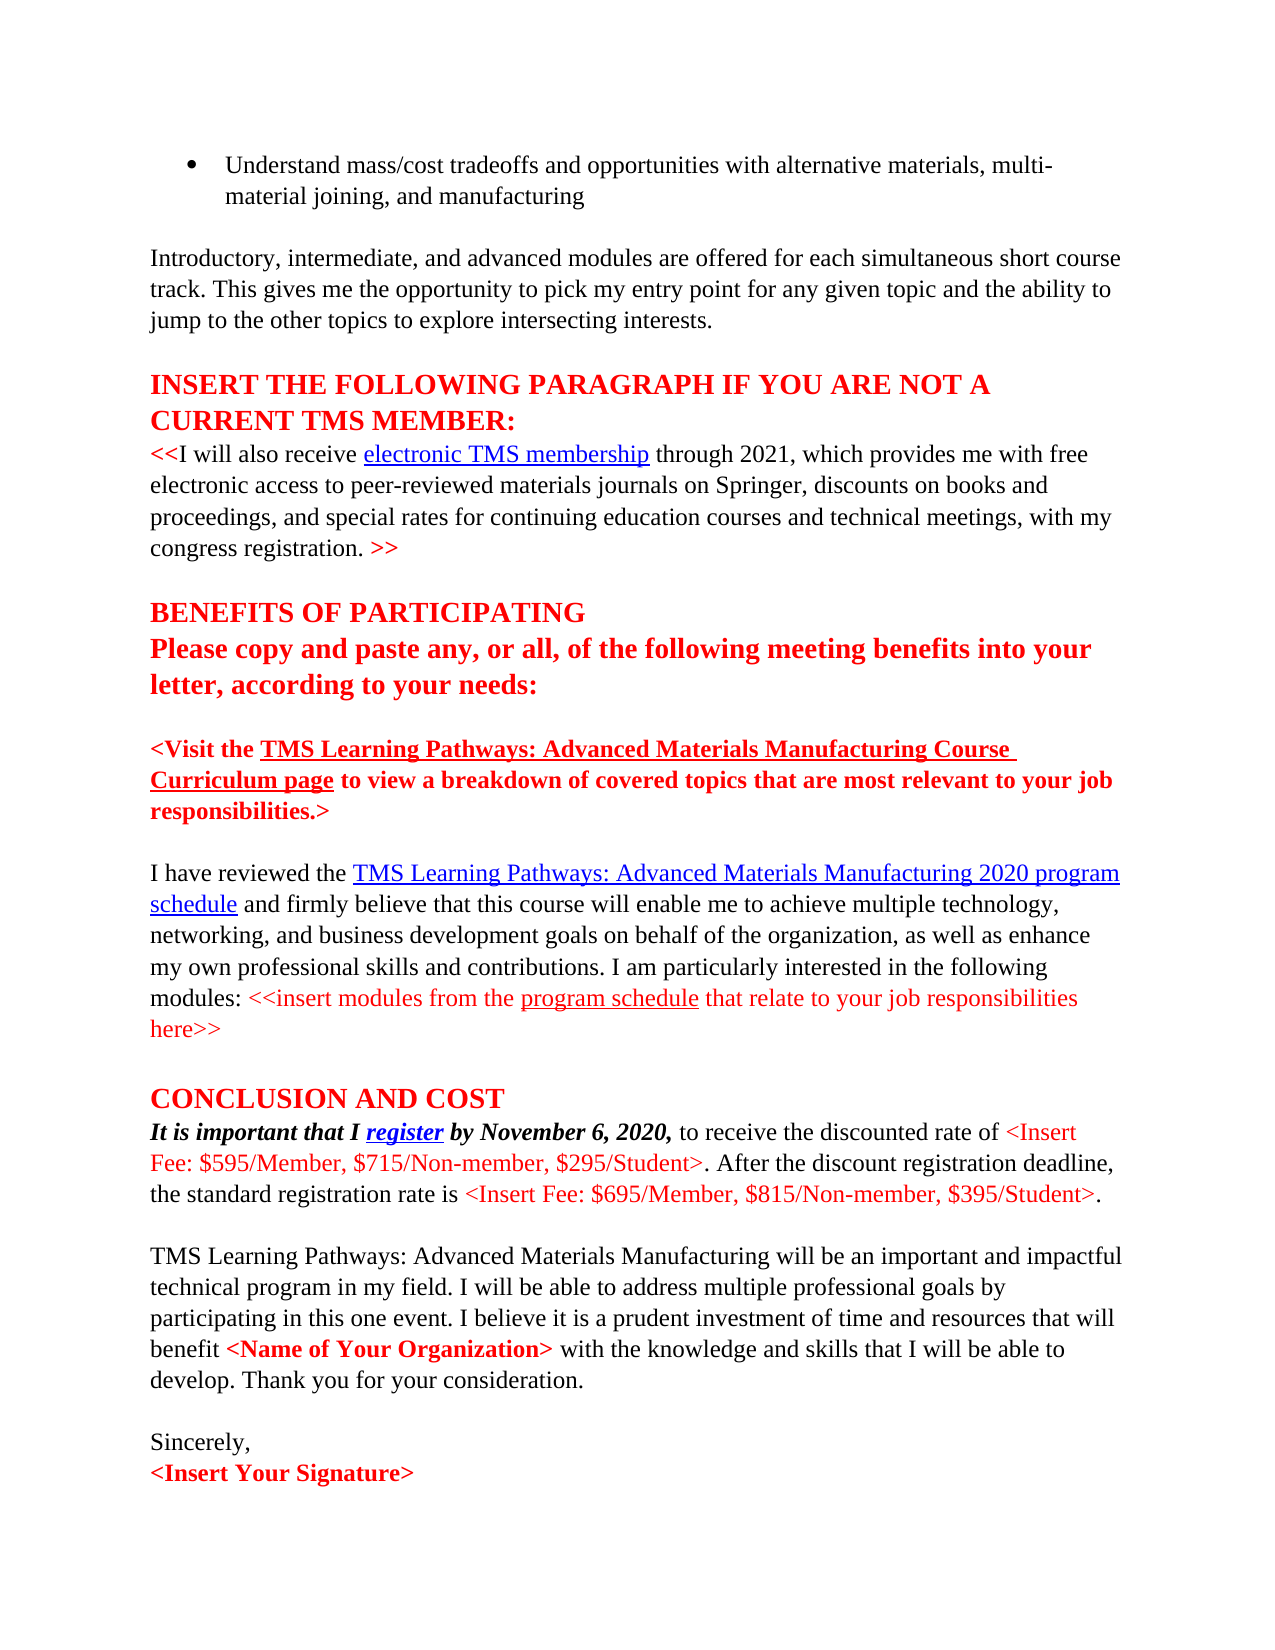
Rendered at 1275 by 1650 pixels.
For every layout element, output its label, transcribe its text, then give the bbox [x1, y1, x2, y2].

text BENEFITS OF PARTICIPATING [150, 595, 1125, 628]
text CONCLUSION AND COST [150, 1081, 1125, 1114]
text INSERT THE FOLLOWING PARAGRAPH IF YOU ARE NOT A CURRENT TMS MEMBER: [150, 367, 1125, 437]
text TMS Learning Pathways: Advanced Materials Manufacturing will be an important and impactful technical program in my field. I will be able to address multiple professional goals by participating in this one event. I believe it is a prudent investment of time and resources that will benefit <Name of Your Organization> with the knowledge and skills that I will be able to develop. Thank you for your consideration. [150, 1241, 1125, 1394]
text Introductory, intermediate, and advanced modules are offered for each simultaneous short course track. This gives me the opportunity to pick my entry point for any given topic and the ability to jump to the other topics to explore intersecting interests. [150, 243, 1125, 334]
text I have reviewed the TMS Learning Pathways: Advanced Materials Manufacturing 2020 program schedule and firmly believe that this course will enable me to achieve multiple technology, networking, and business development goals on behalf of the organization, as well as enhance my own professional skills and contributions. I am particularly interested in the following modules: <<insert modules from the program schedule that relate to your job responsibilities here>> [150, 858, 1125, 1042]
text <Visit the TMS Learning Pathways: Advanced Materials Manufacturing Course Curriculum page to view a breakdown of covered topics that are most relevant to your job responsibilities.> [150, 734, 1125, 825]
list Understand mass/cost tradeoffs and opportunities with alternative materials, multi-material joining, and manufacturing [187, 150, 1125, 210]
text Sincerely, [150, 1427, 1125, 1456]
text <<I will also receive electronic TMS membership through 2021, which provides me with free electronic access to peer-reviewed materials journals on Springer, discounts on books and proceedings, and special rates for continuing education courses and technical meetings, with my congress registration. >> [150, 439, 1125, 561]
text Please copy and paste any, or all, of the following meeting benefits into your letter, according to your needs: [150, 631, 1125, 701]
text It is important that I register by November 6, 2020, to receive the discounted rate of <Insert Fee: $595/Member, $715/Non-member, $295/Student>. After the discount registration deadline, the standard registration rate is <Insert Fee: $695/Member, $815/Non-member, $395/Student>. [150, 1117, 1125, 1208]
text <Insert Your Signature> [150, 1458, 1125, 1487]
